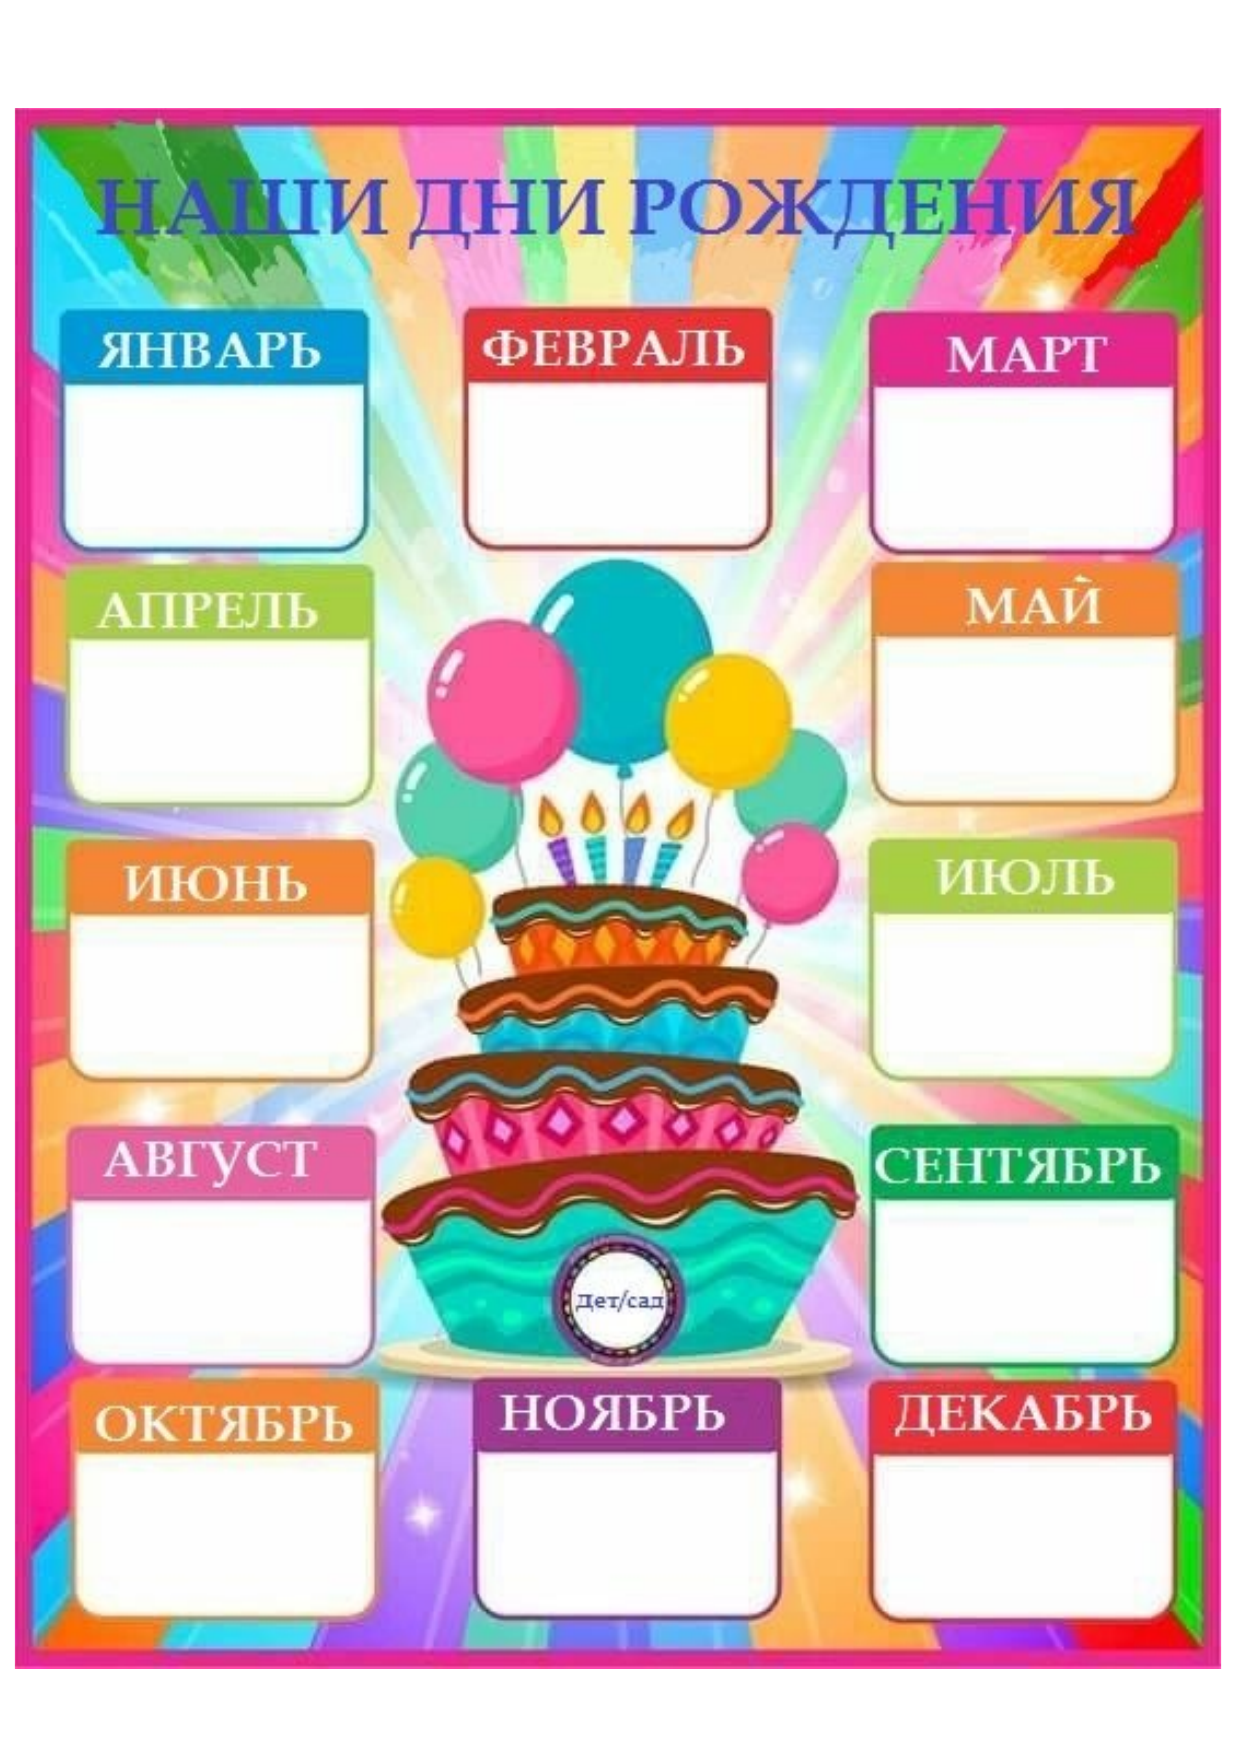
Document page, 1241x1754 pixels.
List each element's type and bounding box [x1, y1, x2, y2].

picture [14, 108, 1222, 1669]
